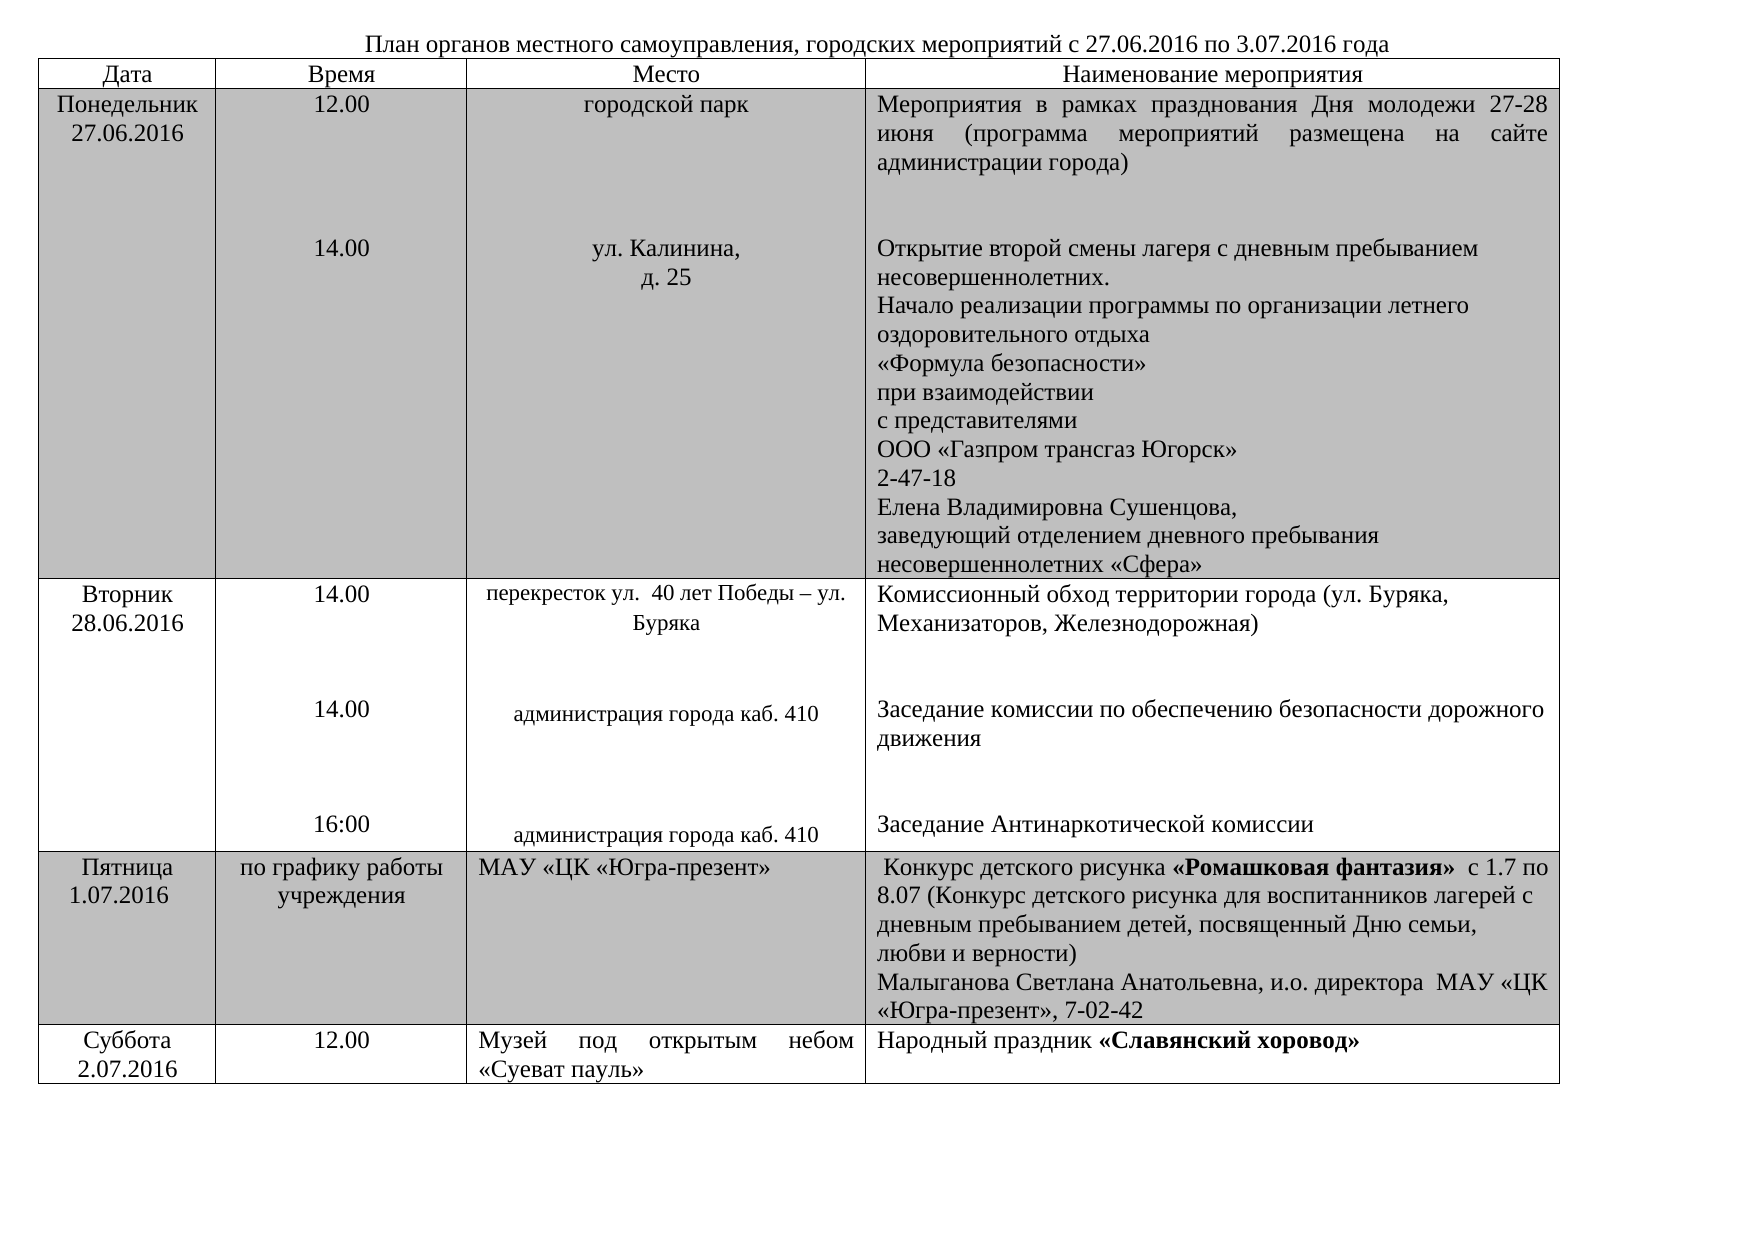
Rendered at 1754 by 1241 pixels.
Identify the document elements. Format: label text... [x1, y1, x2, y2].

table_header Время [216, 59, 466, 88]
table_header Место [467, 59, 865, 88]
table_cell Народный праздник «Славянский хоровод» [866, 1025, 1559, 1083]
table_cell по графику работы учреждения [216, 852, 466, 1024]
table_cell Комиссионный обход территории города (ул. Буряка, Механизаторов, Железнодорожная) Заседание комиссии по обеспечению безопасности дорожного движения Заседание Антинаркотической комиссии [866, 579, 1559, 851]
table_cell городской парк ул. Калинина, д. 25 [467, 89, 865, 578]
table_cell Мероприятия в рамках празднования Дня молодежи 27-28 июня (программа мероприятий размещена на сайте администрации города) Открытие второй смены лагеря с дневным пребыванием несовершеннолетних. Начало реализации программы по организации летнего оздоровительного отдыха «Формула безопасности» при взаимодействии с представителями ООО «Газпром трансгаз Югорск» 2-47-18 Елена Владимировна Сушенцова, заведующий отделением дневного пребывания несовершеннолетних «Сфера» [866, 89, 1559, 578]
table_header Дата [39, 59, 215, 88]
table_cell 14.00 14.00 16:00 [216, 579, 466, 851]
table_cell Музей под открытым небом «Суеват пауль» [467, 1025, 865, 1083]
table_cell Конкурс детского рисунка «Ромашковая фантазия» с 1.7 по 8.07 (Конкурс детского рисунка для воспитанников лагерей с дневным пребыванием детей, посвященный Дню семьи, любви и верности) Малыганова Светлана Анатольевна, и.о. директора МАУ «ЦК «Югра-презент», 7-02-42 [866, 852, 1559, 1024]
table_cell Понедельник 27.06.2016 [39, 89, 215, 578]
table_cell перекресток ул. 40 лет Победы – ул. Буряка администрация города каб. 410 администрация города каб. 410 [467, 579, 865, 851]
table_cell 12.00 14.00 [216, 89, 466, 578]
table_cell МАУ «ЦК «Югра-презент» [467, 852, 865, 1024]
table_header Наименование мероприятия [866, 59, 1559, 88]
text План органов местного самоуправления, городских мероприятий с 27.06.2016 по 3.07.2016 года [112, 29, 1641, 58]
table_cell Пятница 1.07.2016 [39, 852, 215, 1024]
table_cell Суббота 2.07.2016 [39, 1025, 215, 1083]
table_cell 12.00 [216, 1025, 466, 1083]
table_cell Вторник 28.06.2016 [39, 579, 215, 851]
